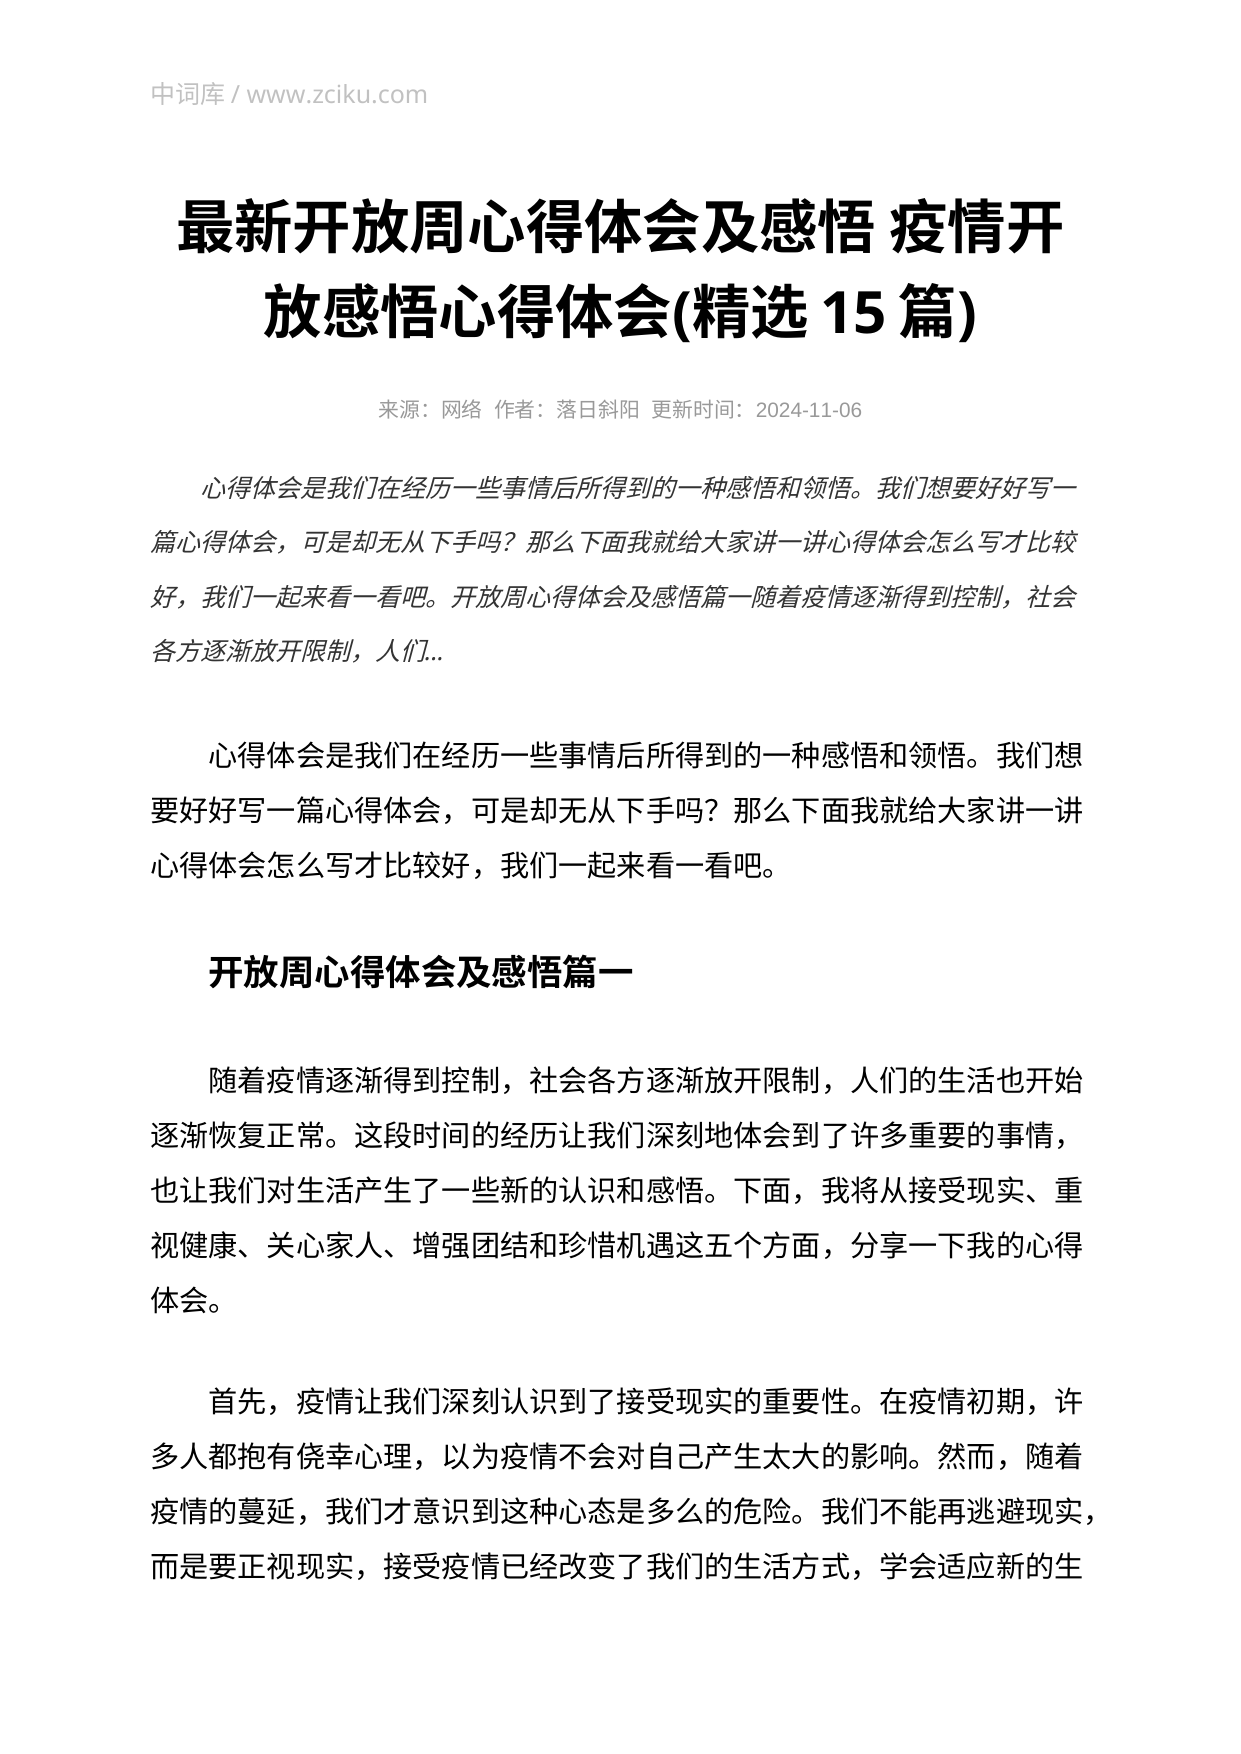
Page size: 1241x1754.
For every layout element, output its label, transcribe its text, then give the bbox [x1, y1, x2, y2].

text 开放周心得体会及感悟篇一 [150, 944, 1090, 995]
text 随着疫情逐渐得到控制，社会各方逐渐放开限制，人们的生活也开始逐渐恢复正常。这段时间的经历让我们深刻地体会到了许多重要的事情，也让我们对生活产生了一些新的认识和感悟。下面，我将从接受现实、重视健康、关心家人、增强团结和珍惜机遇这五个方面，分享一下我的心得体会。 [150, 1058, 1090, 1319]
text 心得体会是我们在经历一些事情后所得到的一种感悟和领悟。我们想要好好写一篇心得体会，可是却无从下手吗？那么下面我就给大家讲一讲心得体会怎么写才比较好，我们一起来看一看吧。 [150, 733, 1090, 885]
text 心得体会是我们在经历一些事情后所得到的一种感悟和领悟。我们想要好好写一篇心得体会，可是却无从下手吗？那么下面我就给大家讲一讲心得体会怎么写才比较好，我们一起来看一看吧。开放周心得体会及感悟篇一随着疫情逐渐得到控制，社会各方逐渐放开限制，人们... [150, 468, 1090, 668]
text 来源：网络 作者：落日斜阳 更新时间：2024-11-06 [150, 397, 1090, 421]
subtitle 最新开放周心得体会及感悟 疫情开放感悟心得体会(精选15篇) [150, 181, 1090, 351]
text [150, 1379, 1090, 1586]
